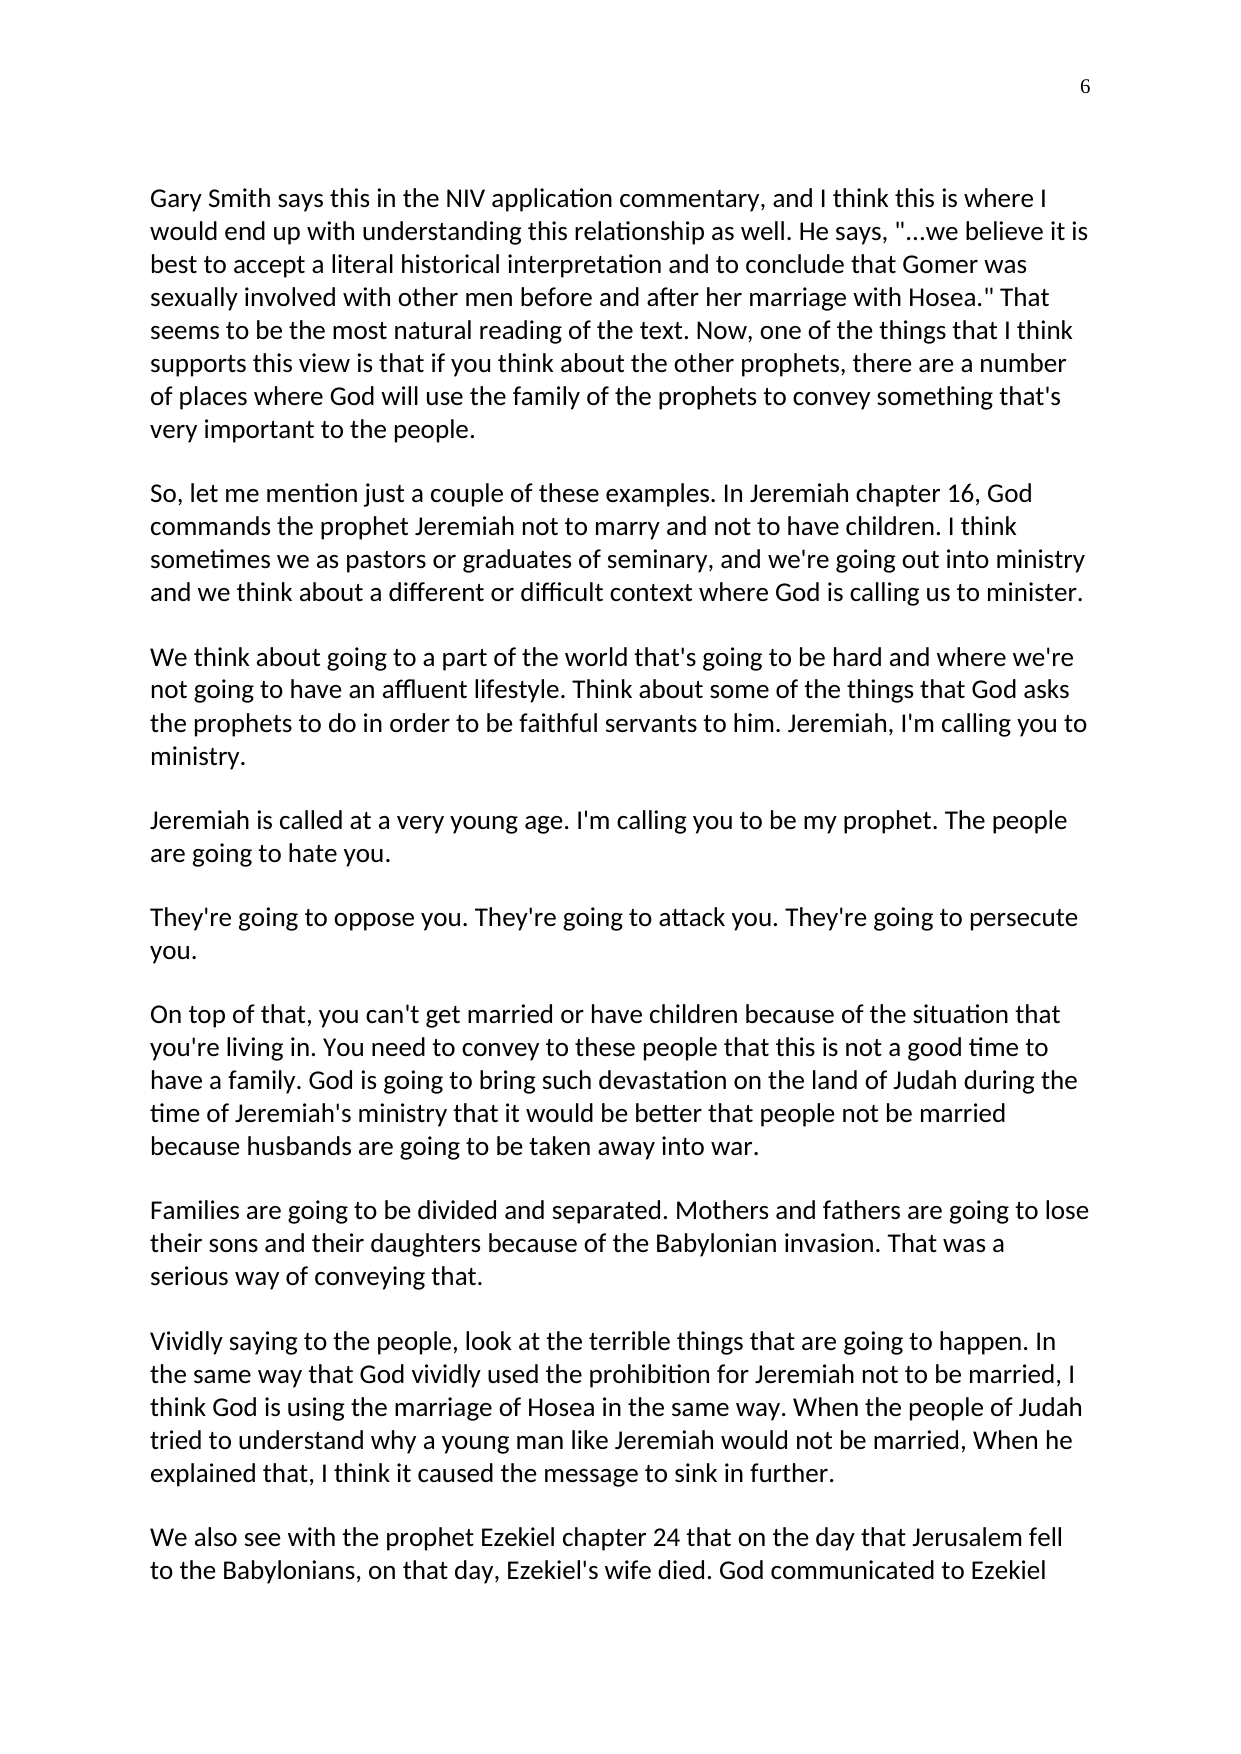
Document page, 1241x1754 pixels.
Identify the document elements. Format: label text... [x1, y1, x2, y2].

text Gary Smith says this in the NIV application commentary, and I think this is where I would end up with understanding this relationship as well. He says, "...we believe it is best to accept a literal historical interpretation and to conclude that Gomer was sexually involved with other men before and after her marriage with Hosea." That seems to be the most natural reading of the text. Now, one of the things that I think supports this view is that if you think about the other prophets, there are a number of places where God will use the family of the prophets to convey something that's very important to the people. [150, 181, 1090, 445]
text Jeremiah is called at a very young age. I'm calling you to be my prophet. The people are going to hate you. [150, 803, 1090, 869]
text On top of that, you can't get married or have children because of the situation that you're living in. You need to convey to these people that this is not a good time to have a family. God is going to bring such devastation on the land of Judah during the time of Jeremiah's ministry that it would be better that people not be married because husbands are going to be taken away into war. [150, 997, 1090, 1162]
text So, let me mention just a couple of these examples. In Jeremiah chapter 16, God commands the prophet Jeremiah not to marry and not to have children. I think sometimes we as pastors or graduates of seminary, and we're going out into ministry and we think about a different or difficult context where God is calling us to minister. [150, 476, 1090, 608]
text Vividly saying to the people, look at the terrible things that are going to happen. In the same way that God vividly used the prohibition for Jeremiah not to be married, I think God is using the marriage of Hosea in the same way. When the people of Judah tried to understand why a young man like Jeremiah would not be married, When he explained that, I think it caused the message to sink in further. [150, 1324, 1090, 1489]
text They're going to oppose you. They're going to attack you. They're going to persecute you. [150, 900, 1090, 966]
text We think about going to a part of the world that's going to be hard and where we're not going to have an affluent lifestyle. Think about some of the things that God asks the prophets to do in order to be faithful servants to him. Jeremiah, I'm calling you to ministry. [150, 640, 1090, 772]
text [150, 1520, 1090, 1586]
text Families are going to be divided and separated. Mothers and fathers are going to lose their sons and their daughters because of the Babylonian invasion. That was a serious way of conveying that. [150, 1193, 1090, 1293]
